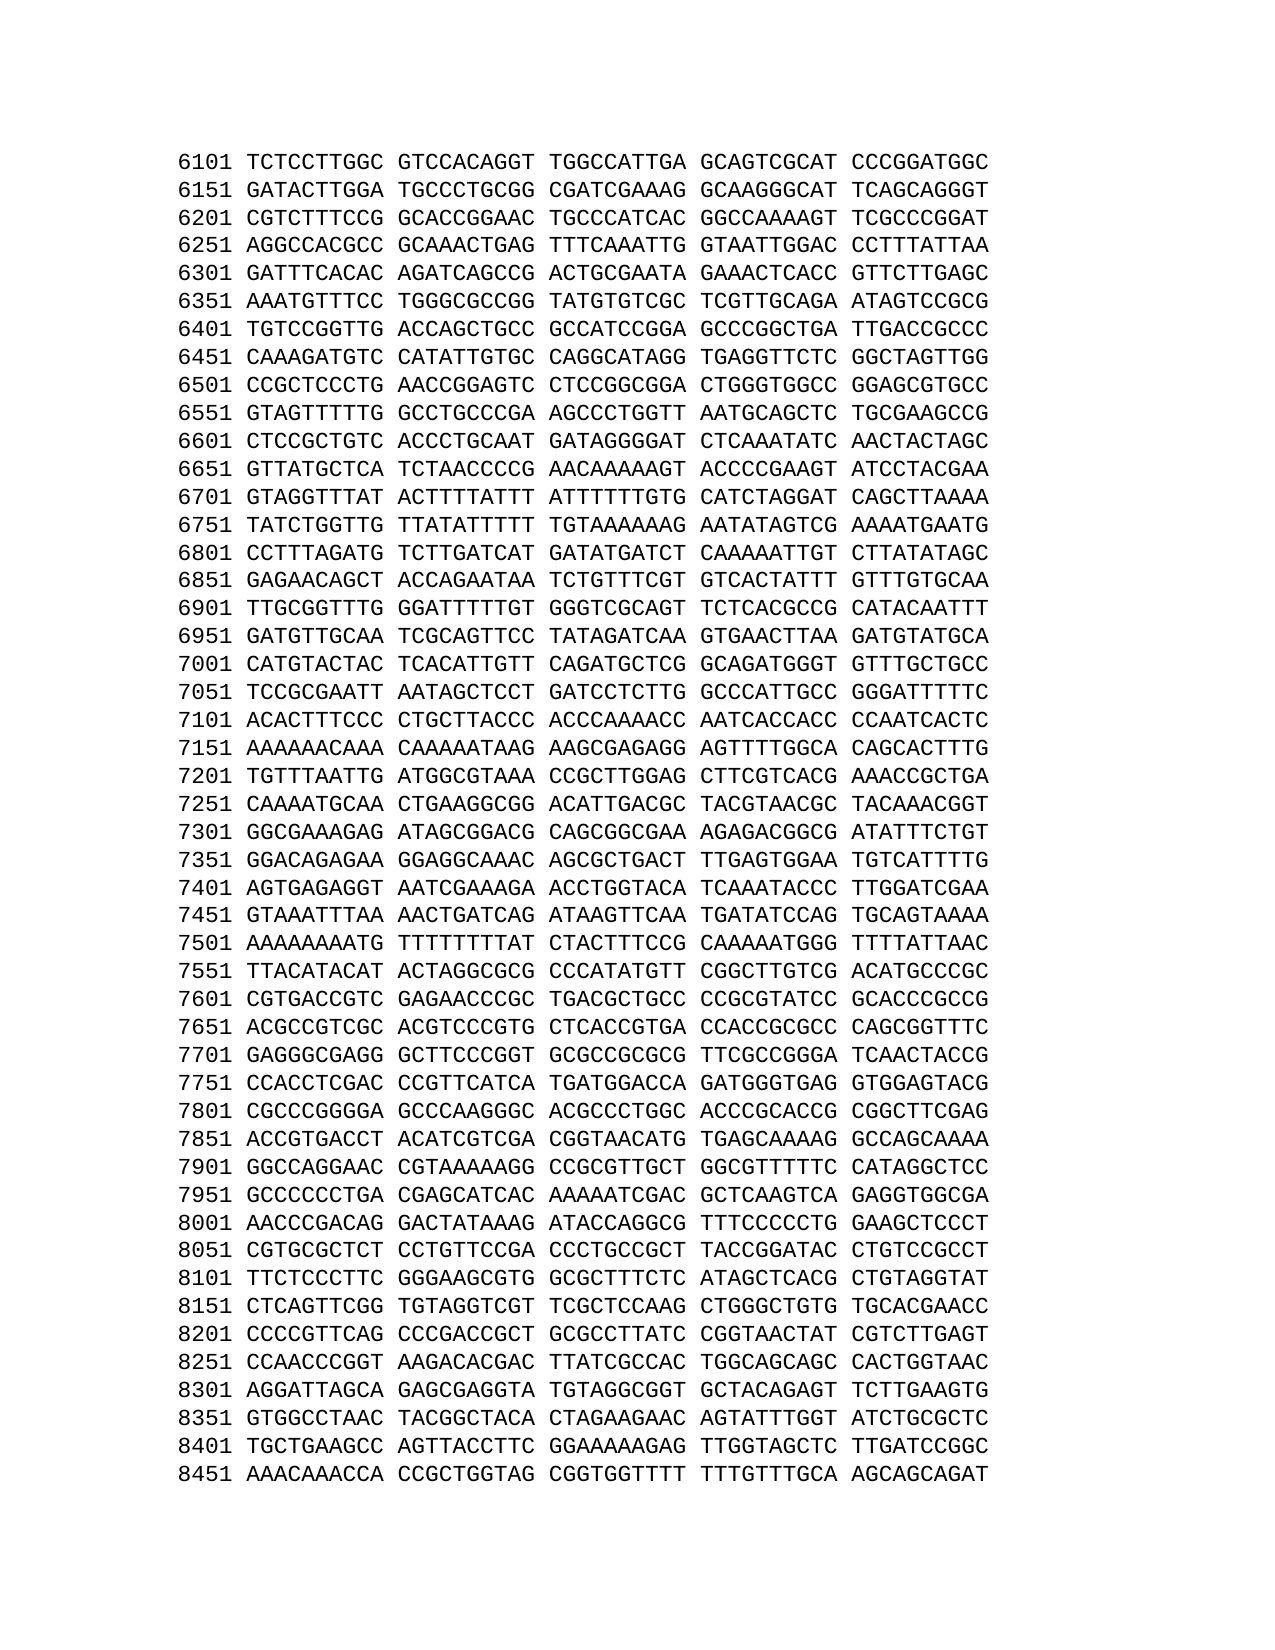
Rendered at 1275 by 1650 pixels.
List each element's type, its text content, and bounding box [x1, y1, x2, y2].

text 8151 CTCAGTTCGG TGTAGGTCGT TCGCTCCAAG CTGGGCTGTG TGCACGAACC [150, 1294, 1125, 1321]
text 6901 TTGCGGTTTG GGATTTTTGT GGGTCGCAGT TCTCACGCCG CATACAATTT [150, 597, 1125, 623]
text 7451 GTAAATTTAA AACTGATCAG ATAAGTTCAA TGATATCCAG TGCAGTAAAA [150, 904, 1125, 930]
text 7551 TTACATACAT ACTAGGCGCG CCCATATGTT CGGCTTGTCG ACATGCCCGC [150, 959, 1125, 986]
text 7351 GGACAGAGAA GGAGGCAAAC AGCGCTGACT TTGAGTGGAA TGTCATTTTG [150, 848, 1125, 874]
text 7851 ACCGTGACCT ACATCGTCGA CGGTAACATG TGAGCAAAAG GCCAGCAAAA [150, 1127, 1125, 1153]
text 8051 CGTGCGCTCT CCTGTTCCGA CCCTGCCGCT TACCGGATAC CTGTCCGCCT [150, 1239, 1125, 1265]
text 6301 GATTTCACAC AGATCAGCCG ACTGCGAATA GAAACTCACC GTTCTTGAGC [150, 262, 1125, 288]
text 6401 TGTCCGGTTG ACCAGCTGCC GCCATCCGGA GCCCGGCTGA TTGACCGCCC [150, 317, 1125, 343]
text 8351 GTGGCCTAAC TACGGCTACA CTAGAAGAAC AGTATTTGGT ATCTGCGCTC [150, 1406, 1125, 1432]
text 7101 ACACTTTCCC CTGCTTACCC ACCCAAAACC AATCACCACC CCAATCACTC [150, 708, 1125, 734]
text 8101 TTCTCCCTTC GGGAAGCGTG GCGCTTTCTC ATAGCTCACG CTGTAGGTAT [150, 1267, 1125, 1293]
text 7601 CGTGACCGTC GAGAACCCGC TGACGCTGCC CCGCGTATCC GCACCCGCCG [150, 987, 1125, 1013]
text 7801 CGCCCGGGGA GCCCAAGGGC ACGCCCTGGC ACCCGCACCG CGGCTTCGAG [150, 1099, 1125, 1125]
text 7651 ACGCCGTCGC ACGTCCCGTG CTCACCGTGA CCACCGCGCC CAGCGGTTTC [150, 1015, 1125, 1041]
text 6801 CCTTTAGATG TCTTGATCAT GATATGATCT CAAAAATTGT CTTATATAGC [150, 541, 1125, 567]
text 6101 TCTCCTTGGC GTCCACAGGT TGGCCATTGA GCAGTCGCAT CCCGGATGGC [150, 150, 1125, 176]
text 6501 CCGCTCCCTG AACCGGAGTC CTCCGGCGGA CTGGGTGGCC GGAGCGTGCC [150, 373, 1125, 399]
text 8401 TGCTGAAGCC AGTTACCTTC GGAAAAAGAG TTGGTAGCTC TTGATCCGGC [150, 1434, 1125, 1460]
text 7951 GCCCCCCTGA CGAGCATCAC AAAAATCGAC GCTCAAGTCA GAGGTGGCGA [150, 1183, 1125, 1209]
text 6751 TATCTGGTTG TTATATTTTT TGTAAAAAAG AATATAGTCG AAAATGAATG [150, 513, 1125, 539]
text 7251 CAAAATGCAA CTGAAGGCGG ACATTGACGC TACGTAACGC TACAAACGGT [150, 792, 1125, 818]
text 8001 AACCCGACAG GACTATAAAG ATACCAGGCG TTTCCCCCTG GAAGCTCCCT [150, 1211, 1125, 1237]
text 8301 AGGATTAGCA GAGCGAGGTA TGTAGGCGGT GCTACAGAGT TCTTGAAGTG [150, 1378, 1125, 1404]
text 7151 AAAAAACAAA CAAAAATAAG AAGCGAGAGG AGTTTTGGCA CAGCACTTTG [150, 736, 1125, 762]
text 7301 GGCGAAAGAG ATAGCGGACG CAGCGGCGAA AGAGACGGCG ATATTTCTGT [150, 820, 1125, 846]
text 8251 CCAACCCGGT AAGACACGAC TTATCGCCAC TGGCAGCAGC CACTGGTAAC [150, 1350, 1125, 1376]
text 6451 CAAAGATGTC CATATTGTGC CAGGCATAGG TGAGGTTCTC GGCTAGTTGG [150, 345, 1125, 371]
text 6951 GATGTTGCAA TCGCAGTTCC TATAGATCAA GTGAACTTAA GATGTATGCA [150, 624, 1125, 651]
text 6251 AGGCCACGCC GCAAACTGAG TTTCAAATTG GTAATTGGAC CCTTTATTAA [150, 234, 1125, 260]
text 8201 CCCCGTTCAG CCCGACCGCT GCGCCTTATC CGGTAACTAT CGTCTTGAGT [150, 1322, 1125, 1348]
text 6201 CGTCTTTCCG GCACCGGAAC TGCCCATCAC GGCCAAAAGT TCGCCCGGAT [150, 206, 1125, 232]
text 6701 GTAGGTTTAT ACTTTTATTT ATTTTTTGTG CATCTAGGAT CAGCTTAAAA [150, 485, 1125, 511]
text 7201 TGTTTAATTG ATGGCGTAAA CCGCTTGGAG CTTCGTCACG AAACCGCTGA [150, 764, 1125, 790]
text 8451 AAACAAACCA CCGCTGGTAG CGGTGGTTTT TTTGTTTGCA AGCAGCAGAT [150, 1462, 1125, 1488]
text 7701 GAGGGCGAGG GCTTCCCGGT GCGCCGCGCG TTCGCCGGGA TCAACTACCG [150, 1043, 1125, 1069]
text 6351 AAATGTTTCC TGGGCGCCGG TATGTGTCGC TCGTTGCAGA ATAGTCCGCG [150, 289, 1125, 316]
text 6851 GAGAACAGCT ACCAGAATAA TCTGTTTCGT GTCACTATTT GTTTGTGCAA [150, 569, 1125, 595]
text 6151 GATACTTGGA TGCCCTGCGG CGATCGAAAG GCAAGGGCAT TCAGCAGGGT [150, 178, 1125, 204]
text 6551 GTAGTTTTTG GCCTGCCCGA AGCCCTGGTT AATGCAGCTC TGCGAAGCCG [150, 401, 1125, 427]
text 7001 CATGTACTAC TCACATTGTT CAGATGCTCG GCAGATGGGT GTTTGCTGCC [150, 652, 1125, 678]
text 7751 CCACCTCGAC CCGTTCATCA TGATGGACCA GATGGGTGAG GTGGAGTACG [150, 1071, 1125, 1097]
text 7901 GGCCAGGAAC CGTAAAAAGG CCGCGTTGCT GGCGTTTTTC CATAGGCTCC [150, 1155, 1125, 1181]
text 7401 AGTGAGAGGT AATCGAAAGA ACCTGGTACA TCAAATACCC TTGGATCGAA [150, 876, 1125, 902]
text 7051 TCCGCGAATT AATAGCTCCT GATCCTCTTG GCCCATTGCC GGGATTTTTC [150, 680, 1125, 706]
text 6601 CTCCGCTGTC ACCCTGCAAT GATAGGGGAT CTCAAATATC AACTACTAGC [150, 429, 1125, 455]
text 6651 GTTATGCTCA TCTAACCCCG AACAAAAAGT ACCCCGAAGT ATCCTACGAA [150, 457, 1125, 483]
text 7501 AAAAAAAATG TTTTTTTTAT CTACTTTCCG CAAAAATGGG TTTTATTAAC [150, 932, 1125, 958]
